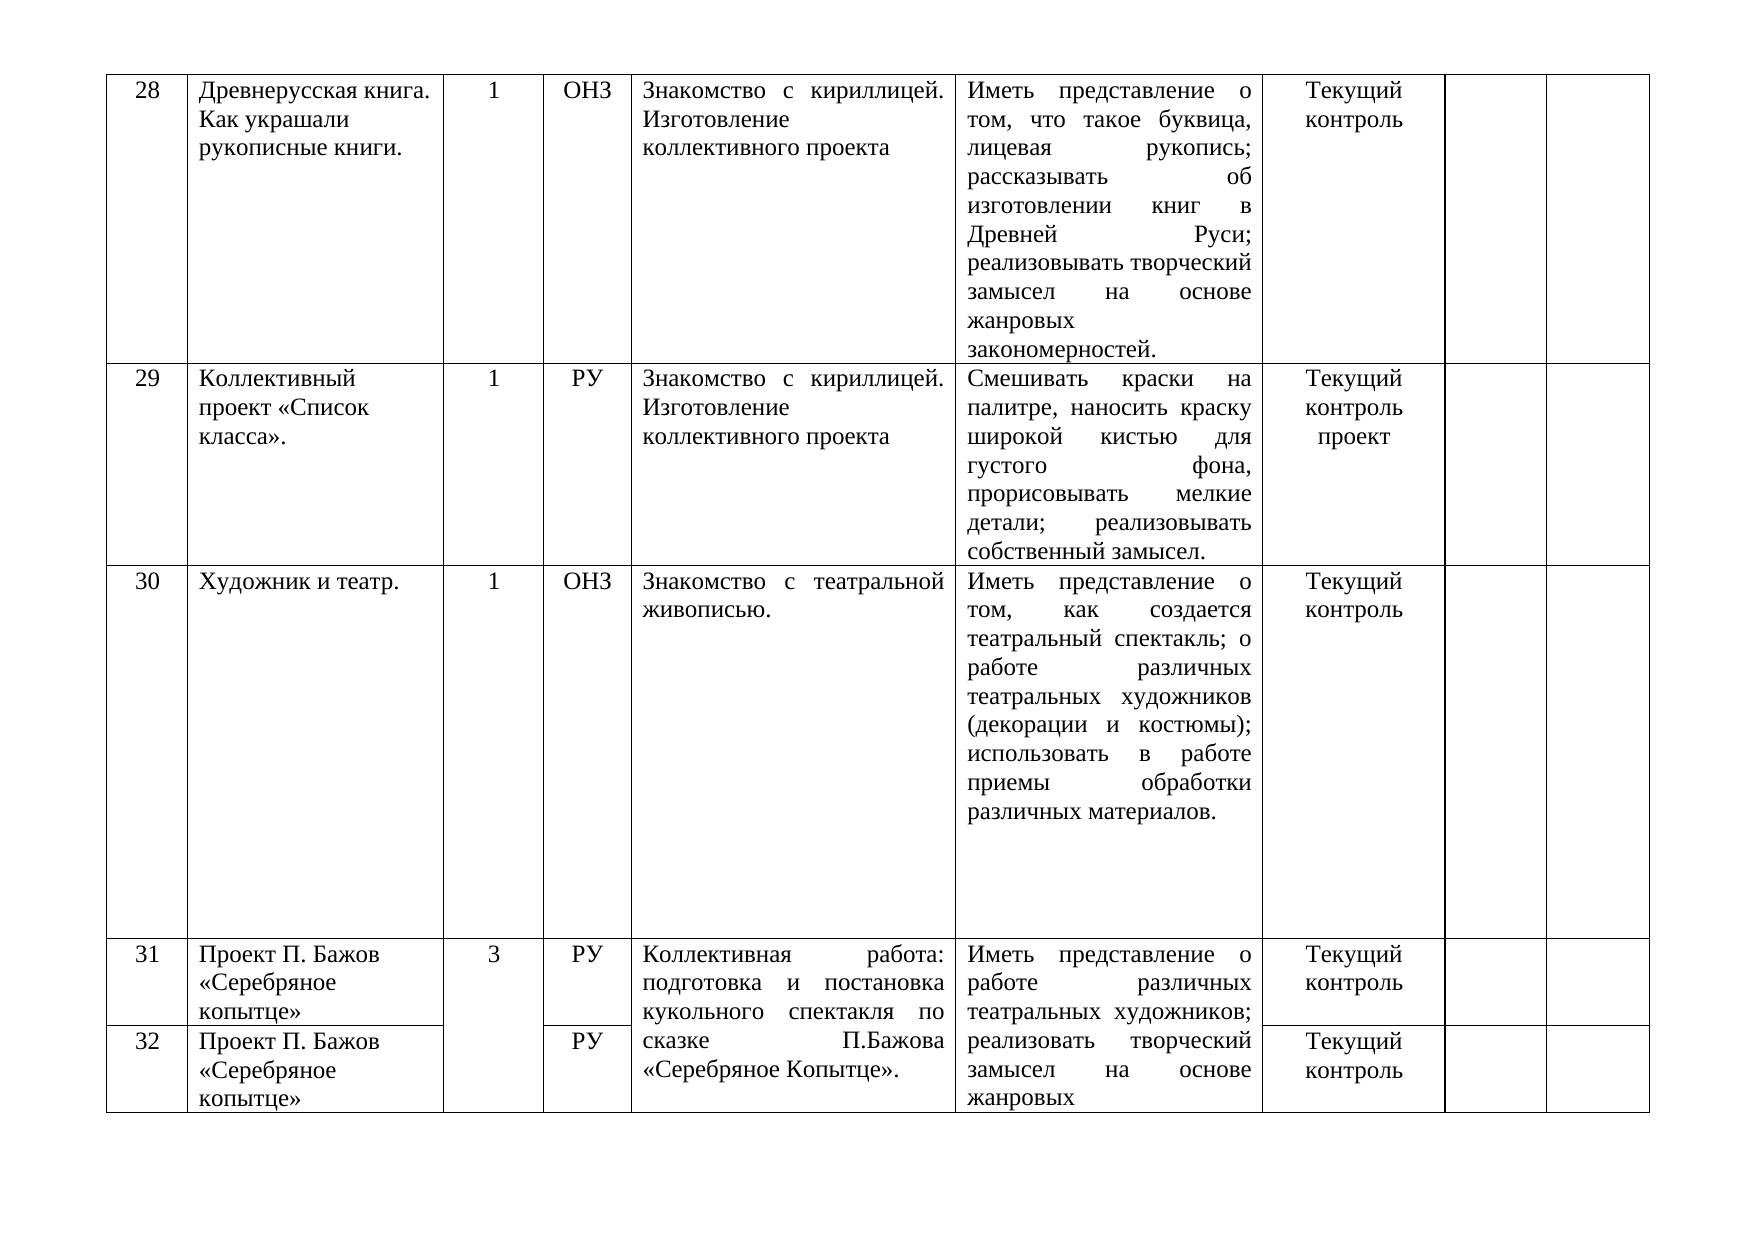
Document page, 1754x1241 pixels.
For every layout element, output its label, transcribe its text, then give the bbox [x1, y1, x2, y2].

table_cell Проект П. Бажов «Серебряное копытце» [188, 939, 443, 1025]
table_cell Коллективная работа: подготовка и постановка кукольного спектакля по сказке П.Бажова «Серебряное Копытце». [632, 939, 955, 1112]
table_cell [1547, 566, 1649, 938]
table_cell 32 [107, 1026, 187, 1112]
table_cell [1446, 1026, 1546, 1112]
table_cell [1446, 939, 1546, 1025]
table_cell Смешивать краски на палитре, наносить краску широкой кистью для густого фона, прорисовывать мелкие детали; реализовывать собственный замысел. [956, 364, 1262, 565]
table_cell Иметь представление о том, что такое буквица, лицевая рукопись; рассказывать об изготовлении книг в Древней Руси; реализовывать творческий замысел на основе жанровых закономерностей. [956, 75, 1262, 362]
table_cell 3 [444, 939, 543, 1112]
table_cell Коллективный проект «Список класса». [188, 364, 443, 565]
table_cell [1547, 1026, 1649, 1112]
table_cell РУ [544, 1026, 631, 1112]
table_cell Текущий контроль [1263, 566, 1444, 938]
table_cell Художник и театр. [188, 566, 443, 938]
table_cell Древнерусская книга. Как украшали рукописные книги. [188, 75, 443, 362]
table_cell Знакомство с театральной живописью. [632, 566, 955, 938]
table_cell 30 [107, 566, 187, 938]
table_cell Иметь представление о работе различных театральных художников; реализовать творческий замысел на основе жанровых закономерностей, выполнять заготовки для кукол; использовать в работе приемы обработки различных материалов. [956, 939, 1262, 1112]
table_cell РУ [544, 364, 631, 565]
table_cell Текущий контроль [1263, 75, 1444, 362]
table_cell 1 [444, 566, 543, 938]
table_cell 28 [107, 75, 187, 362]
table_cell Текущий контроль [1263, 1026, 1444, 1112]
table_cell [1547, 939, 1649, 1025]
table_cell [1446, 566, 1546, 938]
table_cell Текущий контроль [1263, 939, 1444, 1025]
table_cell 31 [107, 939, 187, 1025]
table_cell Знакомство с кириллицей. Изготовление коллективного проекта [632, 364, 955, 565]
table_cell ОНЗ [544, 566, 631, 938]
table_cell Текущий контроль проект [1263, 364, 1444, 565]
table_cell Иметь представление о том, как создается театральный спектакль; о работе различных театральных художников (декорации и костюмы); использовать в работе приемы обработки различных материалов. [956, 566, 1262, 938]
table_cell [1446, 75, 1546, 362]
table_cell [188, 1026, 443, 1112]
table_cell 1 [444, 75, 543, 362]
table_cell ОНЗ [544, 75, 631, 362]
table_cell [1446, 364, 1546, 565]
table_cell [1547, 75, 1649, 362]
table_cell Знакомство с кириллицей. Изготовление коллективного проекта [632, 75, 955, 362]
table_cell 29 [107, 364, 187, 565]
table_cell 1 [444, 364, 543, 565]
table_cell [1547, 364, 1649, 565]
table_cell РУ [544, 939, 631, 1025]
